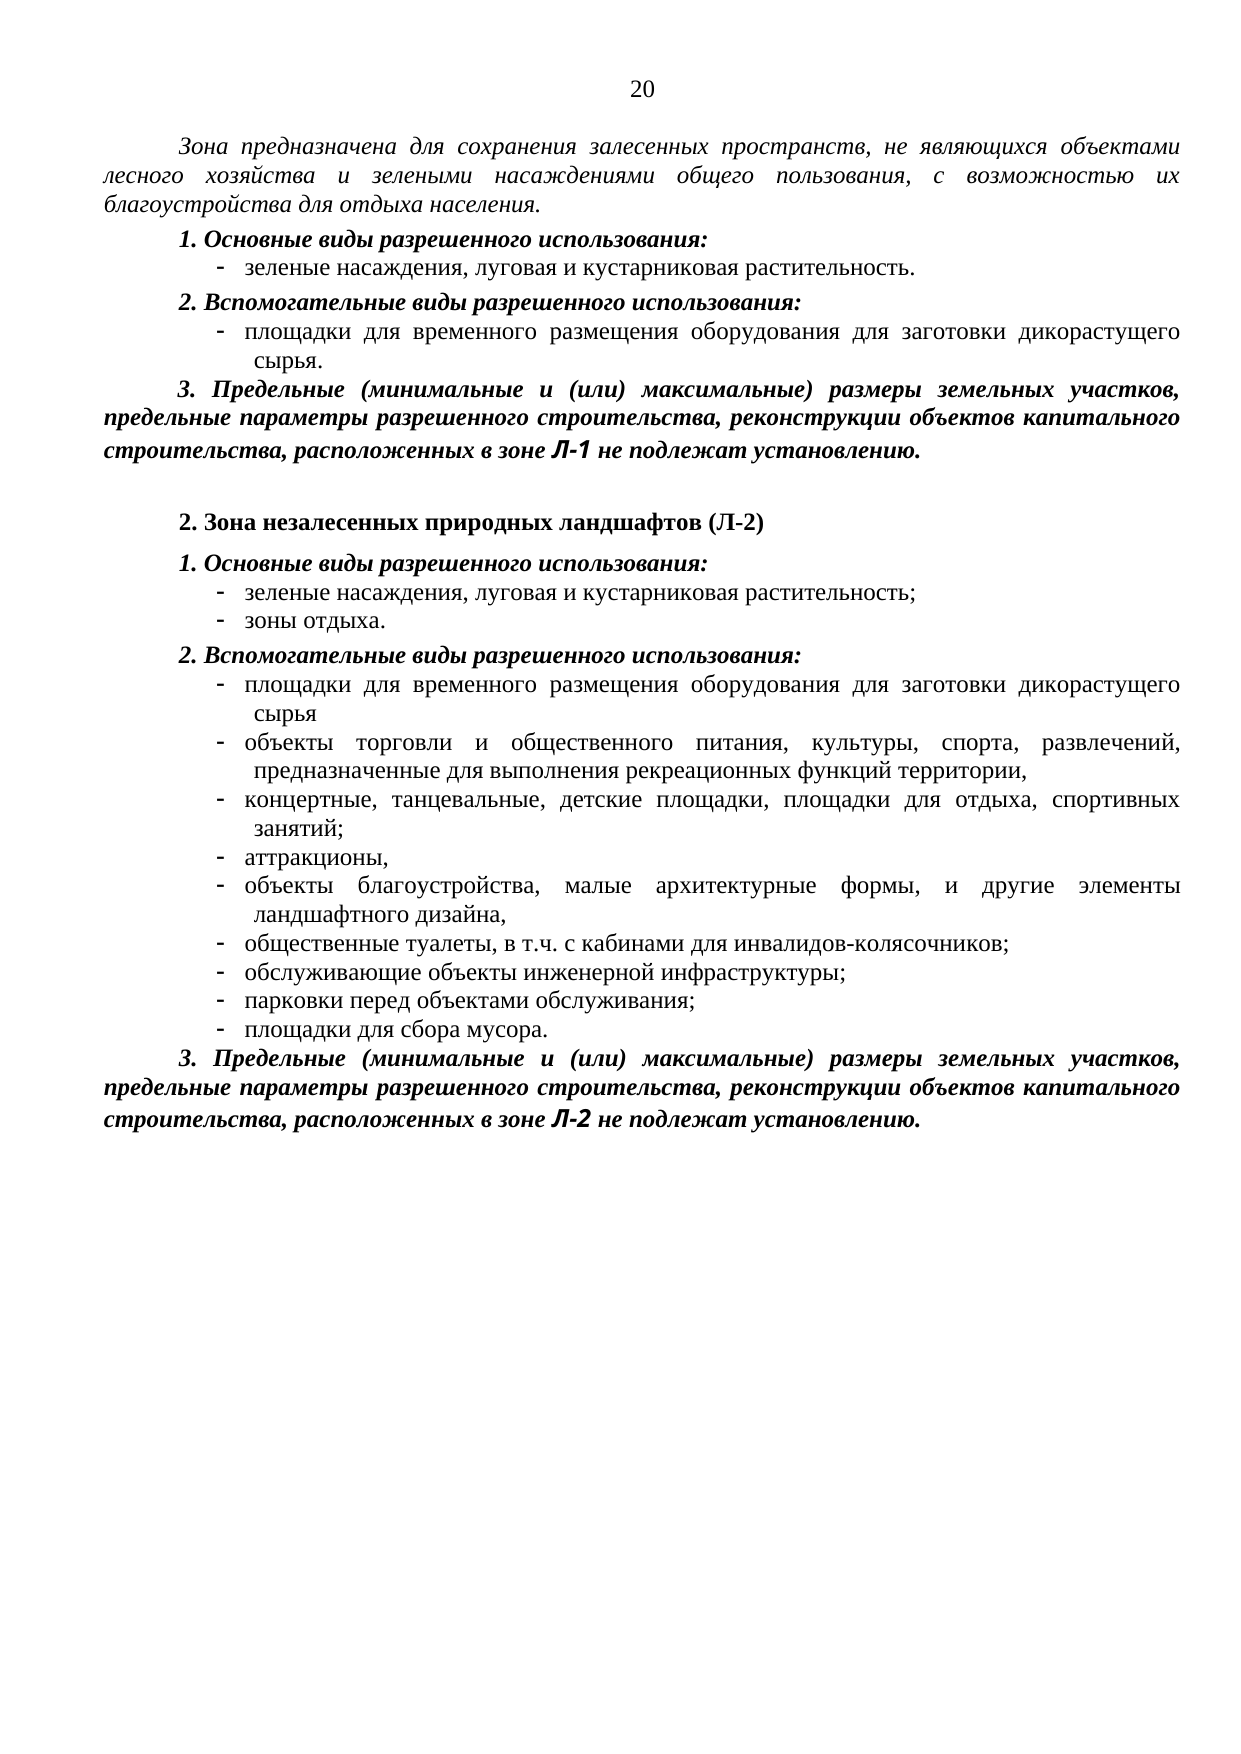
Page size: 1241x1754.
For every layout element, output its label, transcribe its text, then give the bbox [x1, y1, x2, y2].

text 1. Основные виды разрешенного использования: [103, 548, 1181, 577]
text 3. Предельные (минимальные и (или) максимальные) размеры земельных участков, предельные параметры разрешенного строительства, реконструкции объектов капитального строительства, расположенных в зоне Л-1 не подлежат установлению. [103, 374, 1181, 465]
list концертные, танцевальные, детские площадки, площадки для отдыха, спортивных занятий; [216, 784, 1181, 842]
list зеленые насаждения, луговая и кустарниковая растительность. [216, 252, 1181, 281]
text 2. Вспомогательные виды разрешенного использования: [103, 640, 1181, 669]
list объекты благоустройства, малые архитектурные формы, и другие элементы ландшафтного дизайна, [216, 870, 1181, 928]
list площадки для временного размещения оборудования для заготовки дикорастущего сырья. [216, 316, 1181, 374]
list объекты торговли и общественного питания, культуры, спорта, развлечений, предназначенные для выполнения рекреационных функций территории, [216, 727, 1181, 784]
text 2. Вспомогательные виды разрешенного использования: [103, 287, 1181, 316]
text Зона предназначена для сохранения залесенных пространств, не являющихся объектами лесного хозяйства и зелеными насаждениями общего пользования, с возможностью их благоустройства для отдыха населения. [103, 131, 1181, 217]
list обслуживающие объекты инженерной инфраструктуры; [216, 957, 1181, 985]
list площадки для сбора мусора. [216, 1014, 1181, 1043]
text 2. Зона незалесенных природных ландшафтов (Л-2) [178, 507, 1181, 535]
list зоны отдыха. [216, 605, 1181, 634]
list аттракционы, [216, 842, 1181, 870]
list парковки перед объектами обслуживания; [216, 985, 1181, 1014]
list площадки для временного размещения оборудования для заготовки дикорастущего сырья [216, 669, 1181, 727]
text 3. Предельные (минимальные и (или) максимальные) размеры земельных участков, предельные параметры разрешенного строительства, реконструкции объектов капитального строительства, расположенных в зоне Л-2 не подлежат установлению. [103, 1043, 1181, 1134]
list общественные туалеты, в т.ч. с кабинами для инвалидов-колясочников; [216, 928, 1181, 957]
list зеленые насаждения, луговая и кустарниковая растительность; [216, 577, 1181, 605]
text 1. Основные виды разрешенного использования: [103, 224, 1181, 252]
